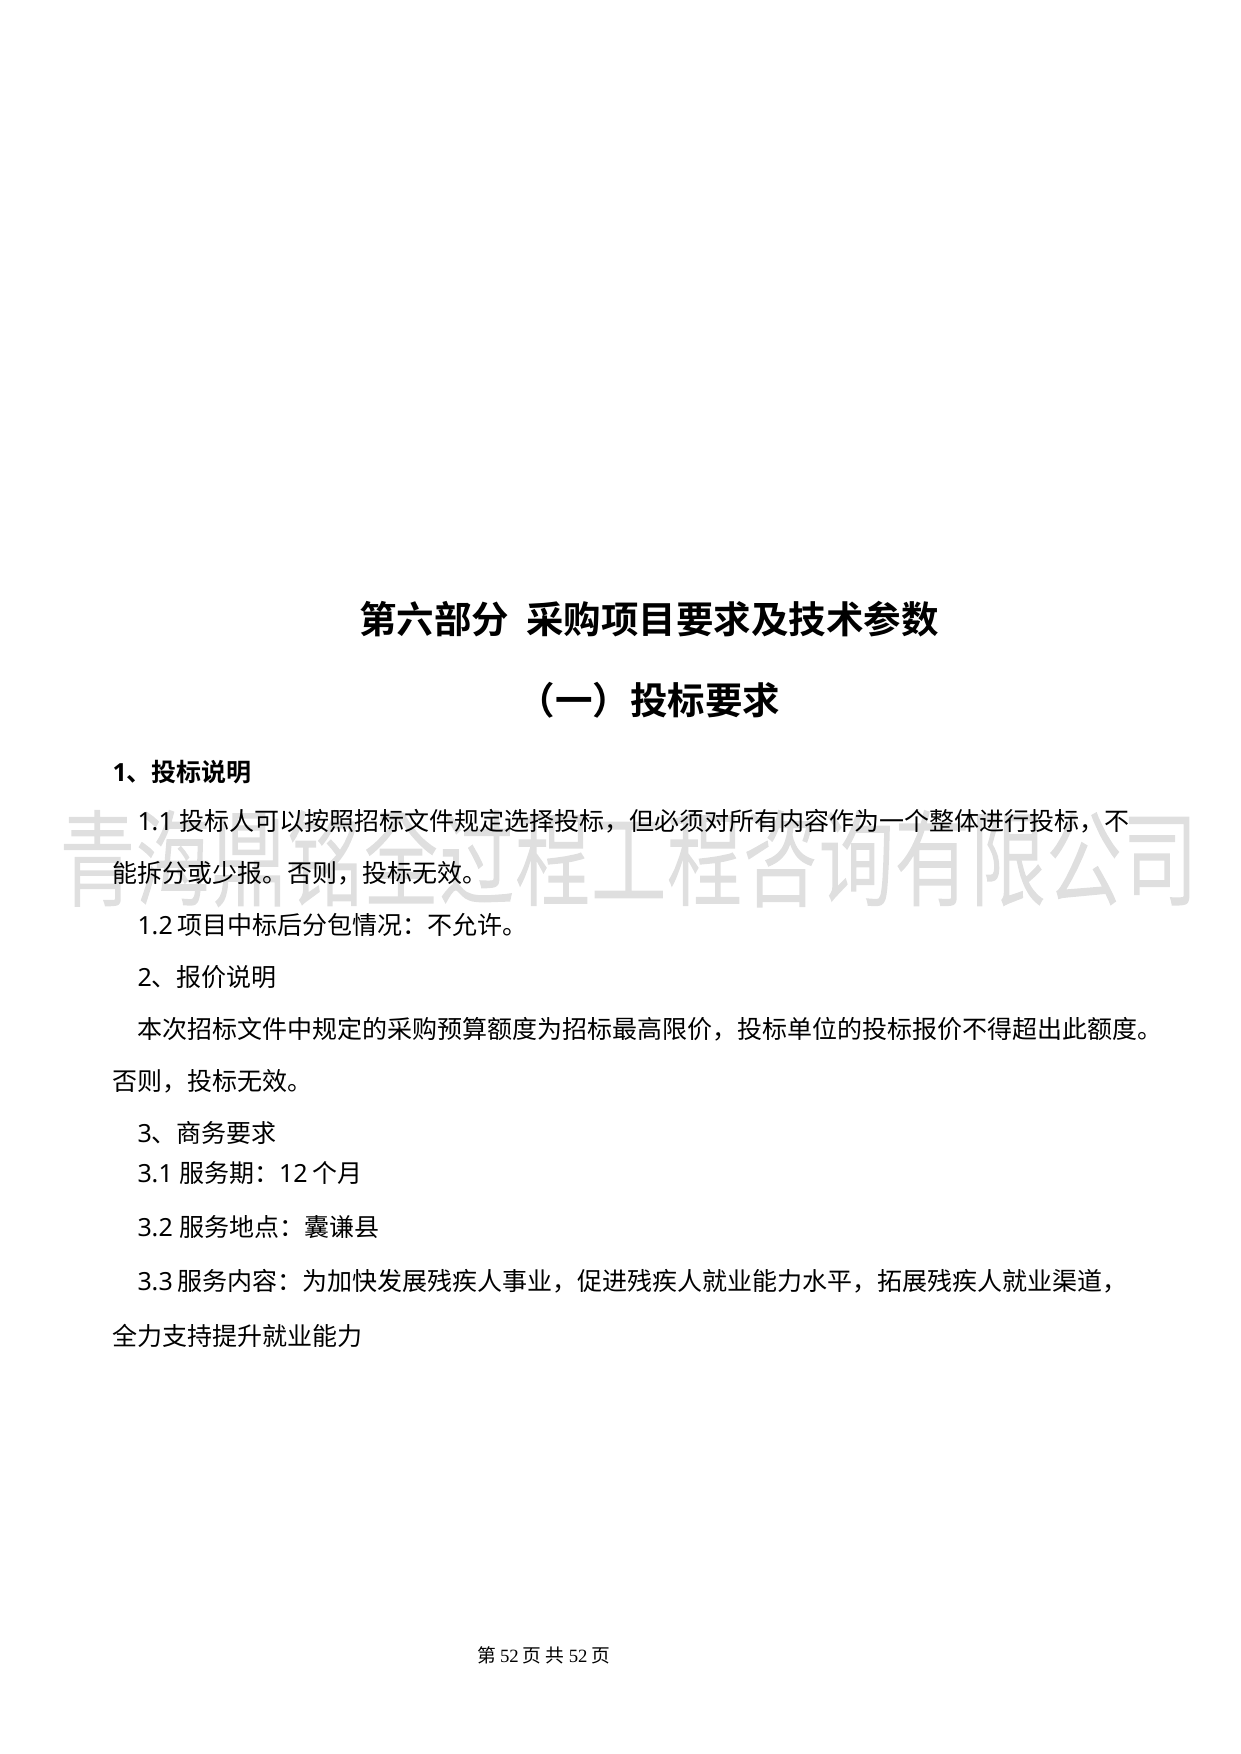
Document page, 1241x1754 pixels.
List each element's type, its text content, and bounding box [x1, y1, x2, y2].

text 3、商务要求 [112, 1101, 1142, 1153]
text 3.3服务内容：为加快发展残疾人事业，促进残疾人就业能力水平，拓展残疾人就业渠道，全力支持提升就业能力 [112, 1262, 1142, 1352]
text 1.2项目中标后分包情况：不允许。 [112, 893, 1142, 945]
text 本次招标文件中规定的采购预算额度为招标最高限价，投标单位的投标报价不得超出此额度。否则，投标无效。 [112, 997, 1142, 1101]
title 第六部分 采购项目要求及技术参数 [156, 589, 1142, 644]
text 1、投标说明 [112, 752, 1142, 788]
text 1.1 投标人可以按照招标文件规定选择投标，但必须对所有内容作为一个整体进行投标，不能拆分或少报。否则，投标无效。 [112, 788, 1142, 893]
text 3.1 服务期：12个月 [112, 1153, 1142, 1189]
text 2、报价说明 [112, 945, 1142, 997]
title （一）投标要求 [156, 671, 1142, 725]
text 3.2 服务地点：囊谦县 [112, 1207, 1142, 1244]
